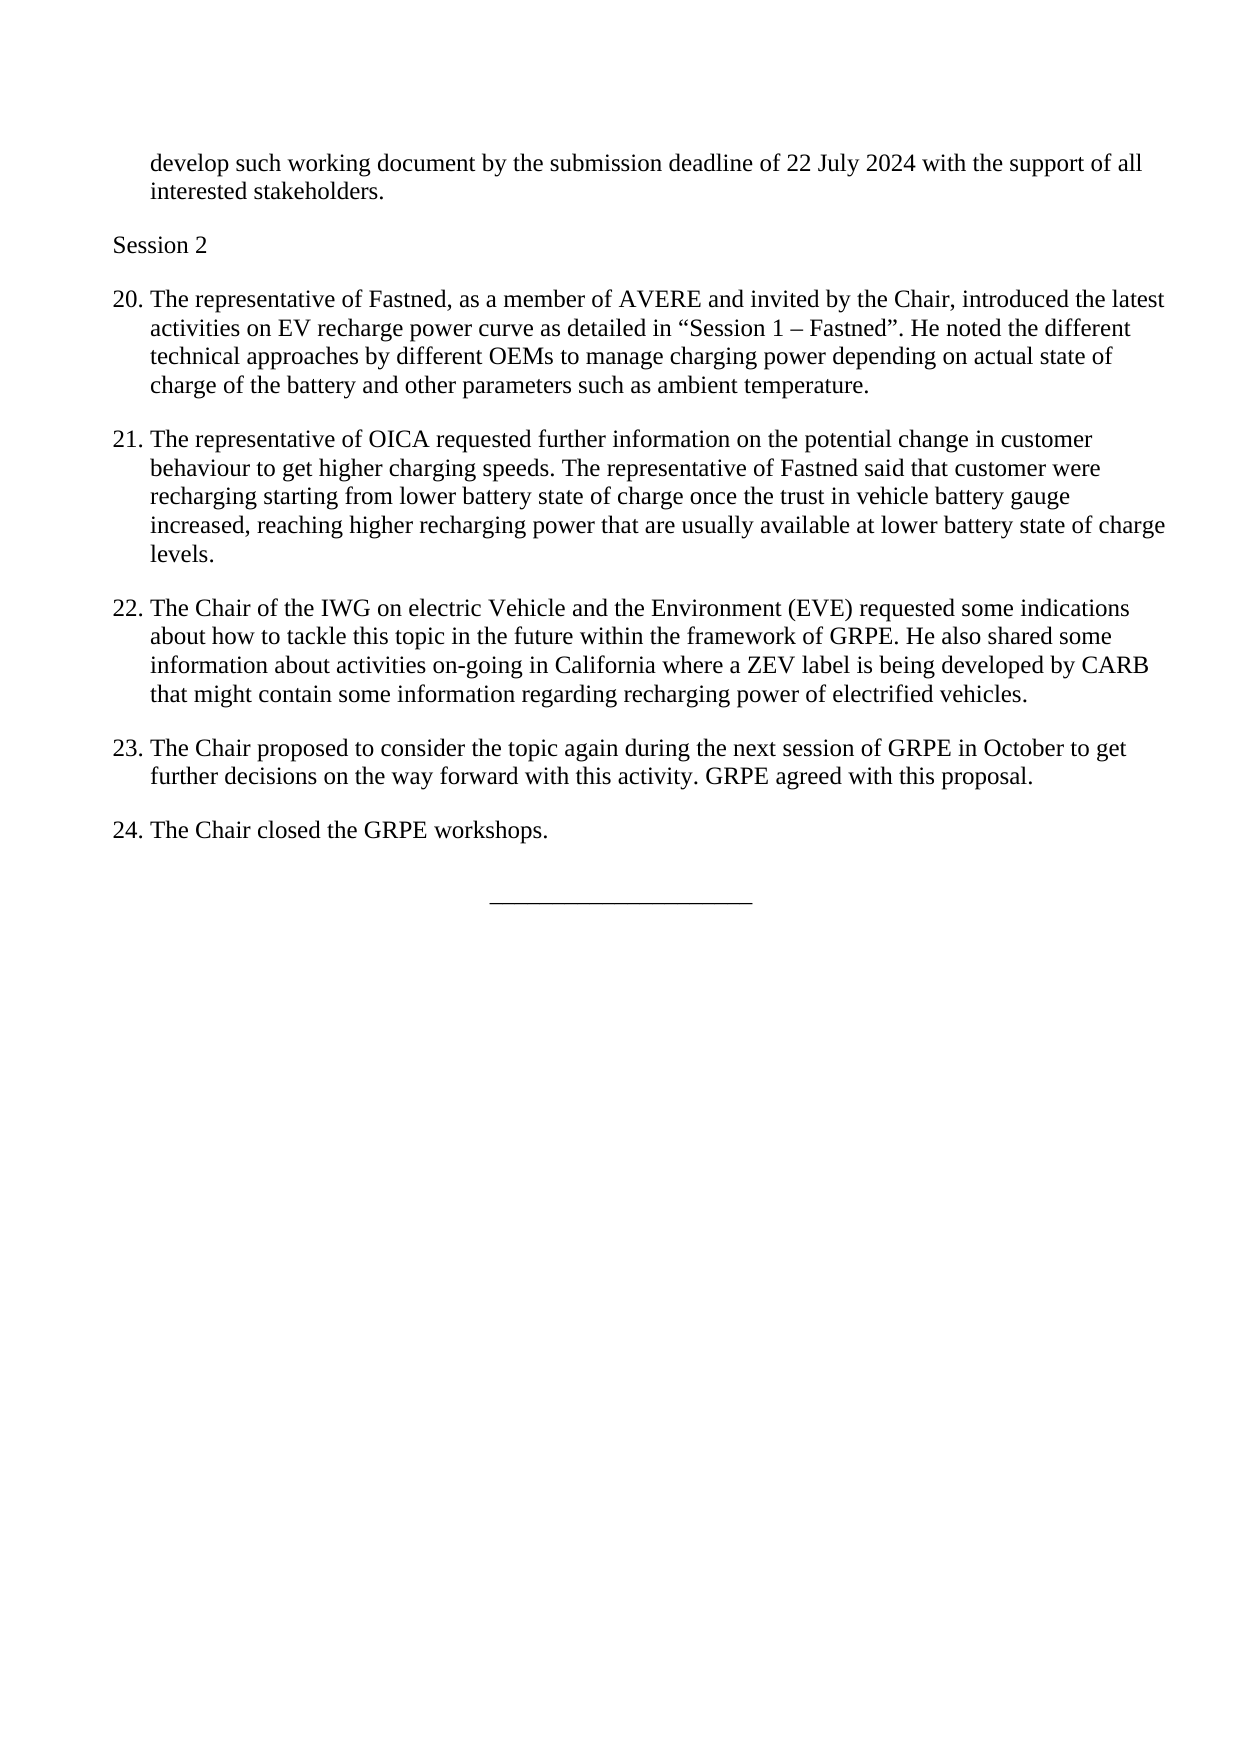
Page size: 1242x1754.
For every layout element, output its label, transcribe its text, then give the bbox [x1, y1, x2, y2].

list The Chair proposed to consider the topic again during the next session of GRPE in October to get further decisions on the way forward with this activity. GRPE agreed with this proposal. [112, 733, 1167, 790]
text Session 2 [112, 230, 1167, 259]
list The representative of Fastned, as a member of AVERE and invited by the Chair, introduced the latest activities on EV recharge power curve as detailed in “Session 1 – Fastned”. He noted the different technical approaches by different OEMs to manage charging power depending on actual state of charge of the battery and other parameters such as ambient temperature. [112, 284, 1167, 399]
list The Chair of the IWG on electric Vehicle and the Environment (EVE) requested some indications about how to tackle this topic in the future within the framework of GRPE. He also shared some information about activities on-going in California where a ZEV label is being developed by CARB that might contain some information regarding recharging power of electrified vehicles. [112, 593, 1167, 708]
list The representative of OICA requested further information on the potential change in customer behaviour to get higher charging speeds. The representative of Fastned said that customer were recharging starting from lower battery state of charge once the trust in vehicle battery gauge increased, reaching higher recharging power that are usually available at lower battery state of charge levels. [112, 424, 1167, 568]
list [112, 148, 1167, 205]
list The Chair closed the GRPE workshops. [112, 815, 1167, 844]
text _____________________ [75, 869, 1167, 906]
